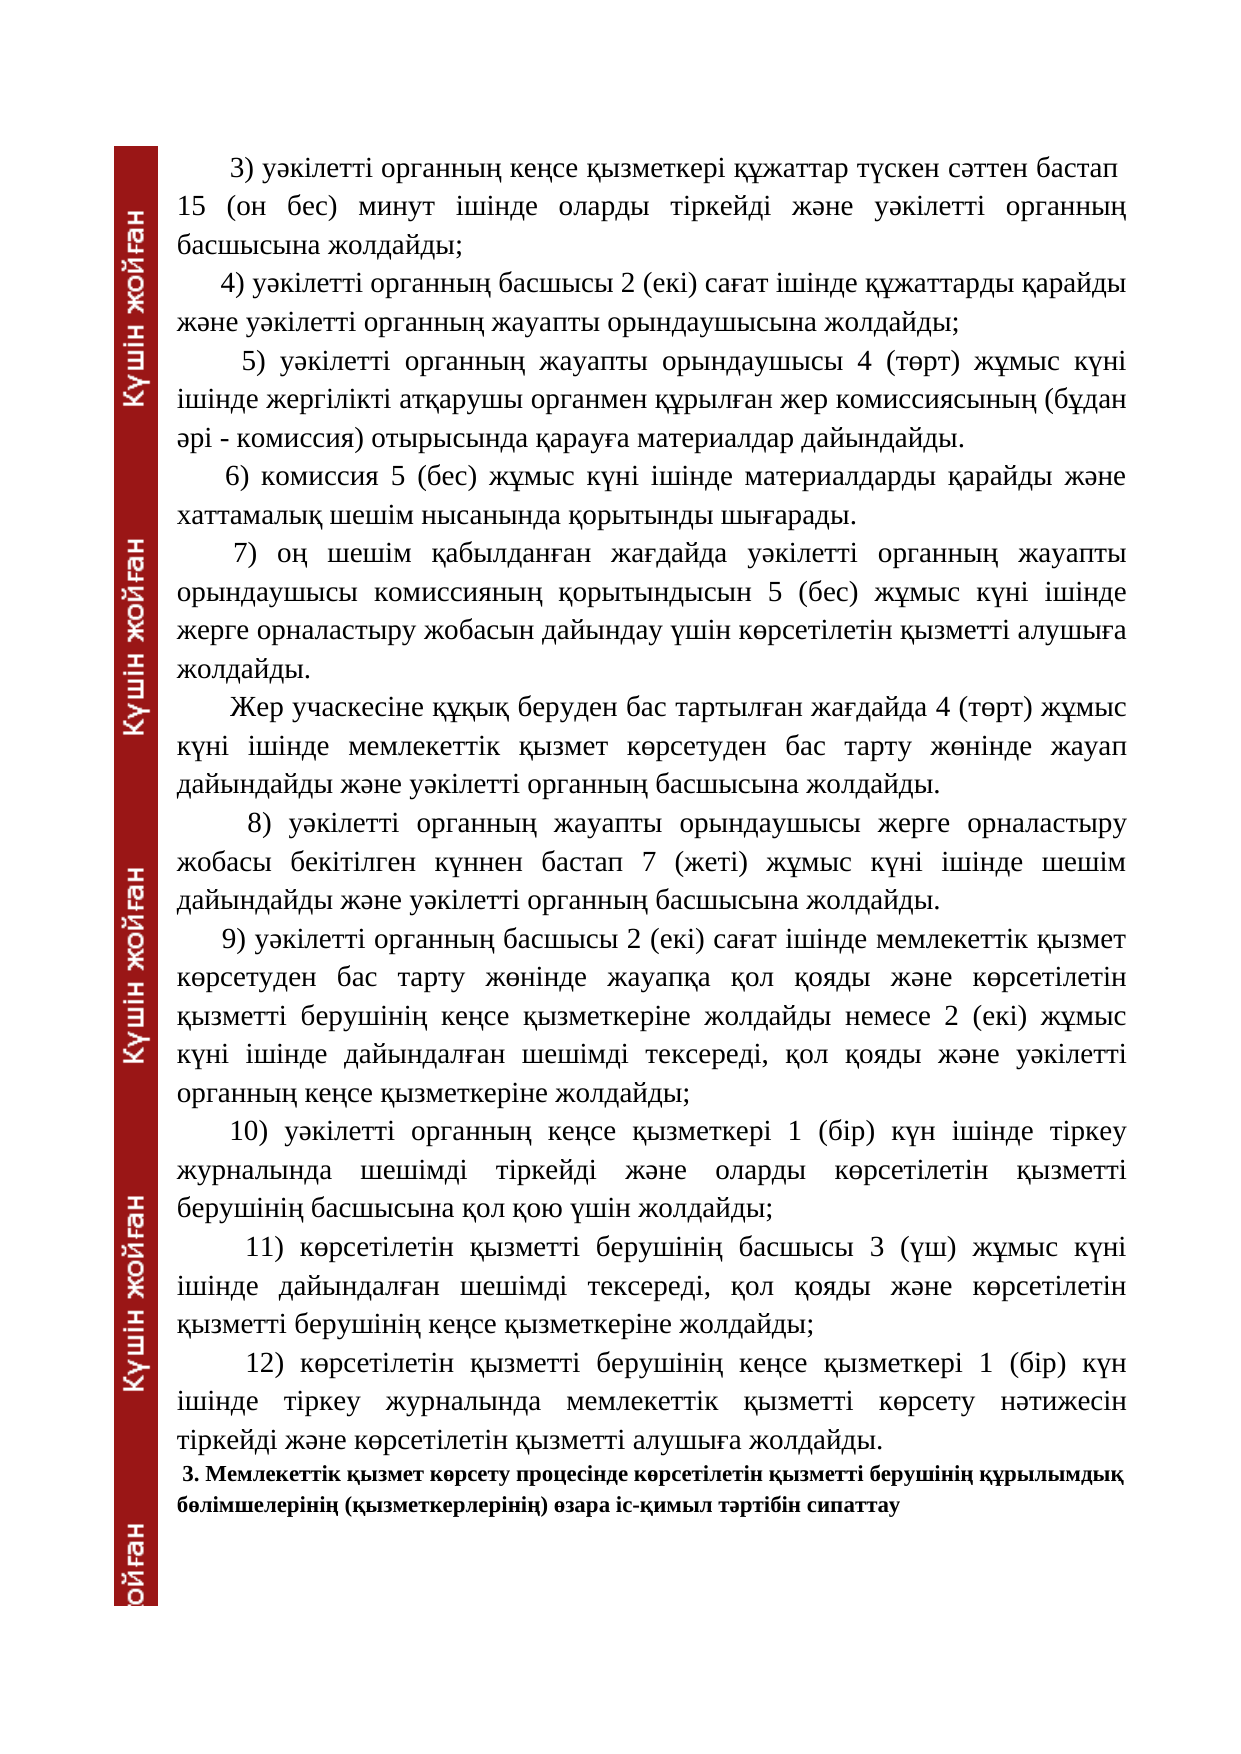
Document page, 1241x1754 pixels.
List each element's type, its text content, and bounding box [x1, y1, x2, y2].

text 10) уәкілетті органның кеңсе қызметкері 1 (бір) күн ішінде тіркеу журналында шешімді тіркейді және оларды көрсетілетін қызметті берушінің басшысына қол қою үшін жолдайды; [112, 1113, 1128, 1224]
text 11) көрсетілетін қызметті берушінің басшысы 3 (үш) жұмыс күні ішінде дайындалған шешімді тексереді, қол қояды және көрсетілетін қызметті берушінің кеңсе қызметкеріне жолдайды; [112, 1229, 1128, 1340]
text 4) уәкілетті органның басшысы 2 (екі) сағат ішінде құжаттарды қарайды және уәкілетті органның жауапты орындаушысына жолдайды; [112, 266, 1128, 338]
text Жер учаскесіне құқық беруден бас тартылған жағдайда 4 (төрт) жұмыс күні ішінде мемлекеттік қызмет көрсетуден бас тарту жөнінде жауап дайындайды және уәкілетті органның басшысына жолдайды. [112, 689, 1128, 800]
text 7) оң шешім қабылданған жағдайда уәкілетті органның жауапты орындаушысы комиссияның қорытындысын 5 (бес) жұмыс күні ішінде жерге орналастыру жобасын дайындау үшін көрсетілетін қызметті алушыға жолдайды. [112, 535, 1128, 684]
picture [114, 1224, 158, 1229]
text 9) уәкілетті органның басшысы 2 (екі) сағат ішінде мемлекеттік қызмет көрсетуден бас тарту жөнінде жауапқа қол қояды және көрсетілетін қызметті берушінің кеңсе қызметкеріне жолдайды немесе 2 (екі) жұмыс күні ішінде дайындалған шешімді тексереді, қол қояды және уәкілетті органның кеңсе қызметкеріне жолдайды; [112, 921, 1128, 1108]
picture [114, 530, 158, 535]
picture [114, 453, 158, 458]
text 6) комиссия 5 (бес) жұмыс күні ішінде материалдарды қарайды және хаттамалық шешім нысанында қорытынды шығарады. [112, 458, 1128, 530]
picture [114, 1108, 158, 1113]
picture [114, 916, 158, 921]
picture [114, 338, 158, 343]
picture [114, 1340, 158, 1345]
text 3) уәкілетті органның кеңсе қызметкері құжаттар түскен сәттен бастап 15 (он бес) минут ішінде оларды тіркейді және уәкілетті органның басшысына жолдайды; [112, 150, 1128, 261]
picture [114, 684, 158, 689]
text 5) уәкілетті органның жауапты орындаушысы 4 (төрт) жұмыс күні ішінде жергілікті атқарушы органмен құрылған жер комиссиясының (бұдан әрі - комиссия) отырысында қарауға материалдар дайындайды. [112, 343, 1128, 453]
picture [114, 146, 158, 150]
picture [114, 261, 158, 266]
text 8) уәкілетті органның жауапты орындаушысы жерге орналастыру жобасы бекітілген күннен бастап 7 (жеті) жұмыс күні ішінде шешім дайындайды және уәкілетті органның басшысына жолдайды. [112, 805, 1128, 916]
text 12) көрсетілетін қызметті берушінің кеңсе қызметкері 1 (бір) күн ішінде тіркеу журналында мемлекеттік қызметті көрсету нәтижесін тіркейді және көрсетілетін қызметті алушыға жолдайды. [112, 1345, 1128, 1455]
picture [114, 1517, 158, 1606]
picture [114, 1455, 158, 1460]
text 3. Мемлекеттік қызмет көрсету процесінде көрсетілетін қызметті берушінің құрылымдық бөлімшелерінің (қызметкерлерінің) өзара іс-қимыл тәртібін сипаттау [112, 1460, 1128, 1517]
picture [114, 800, 158, 805]
